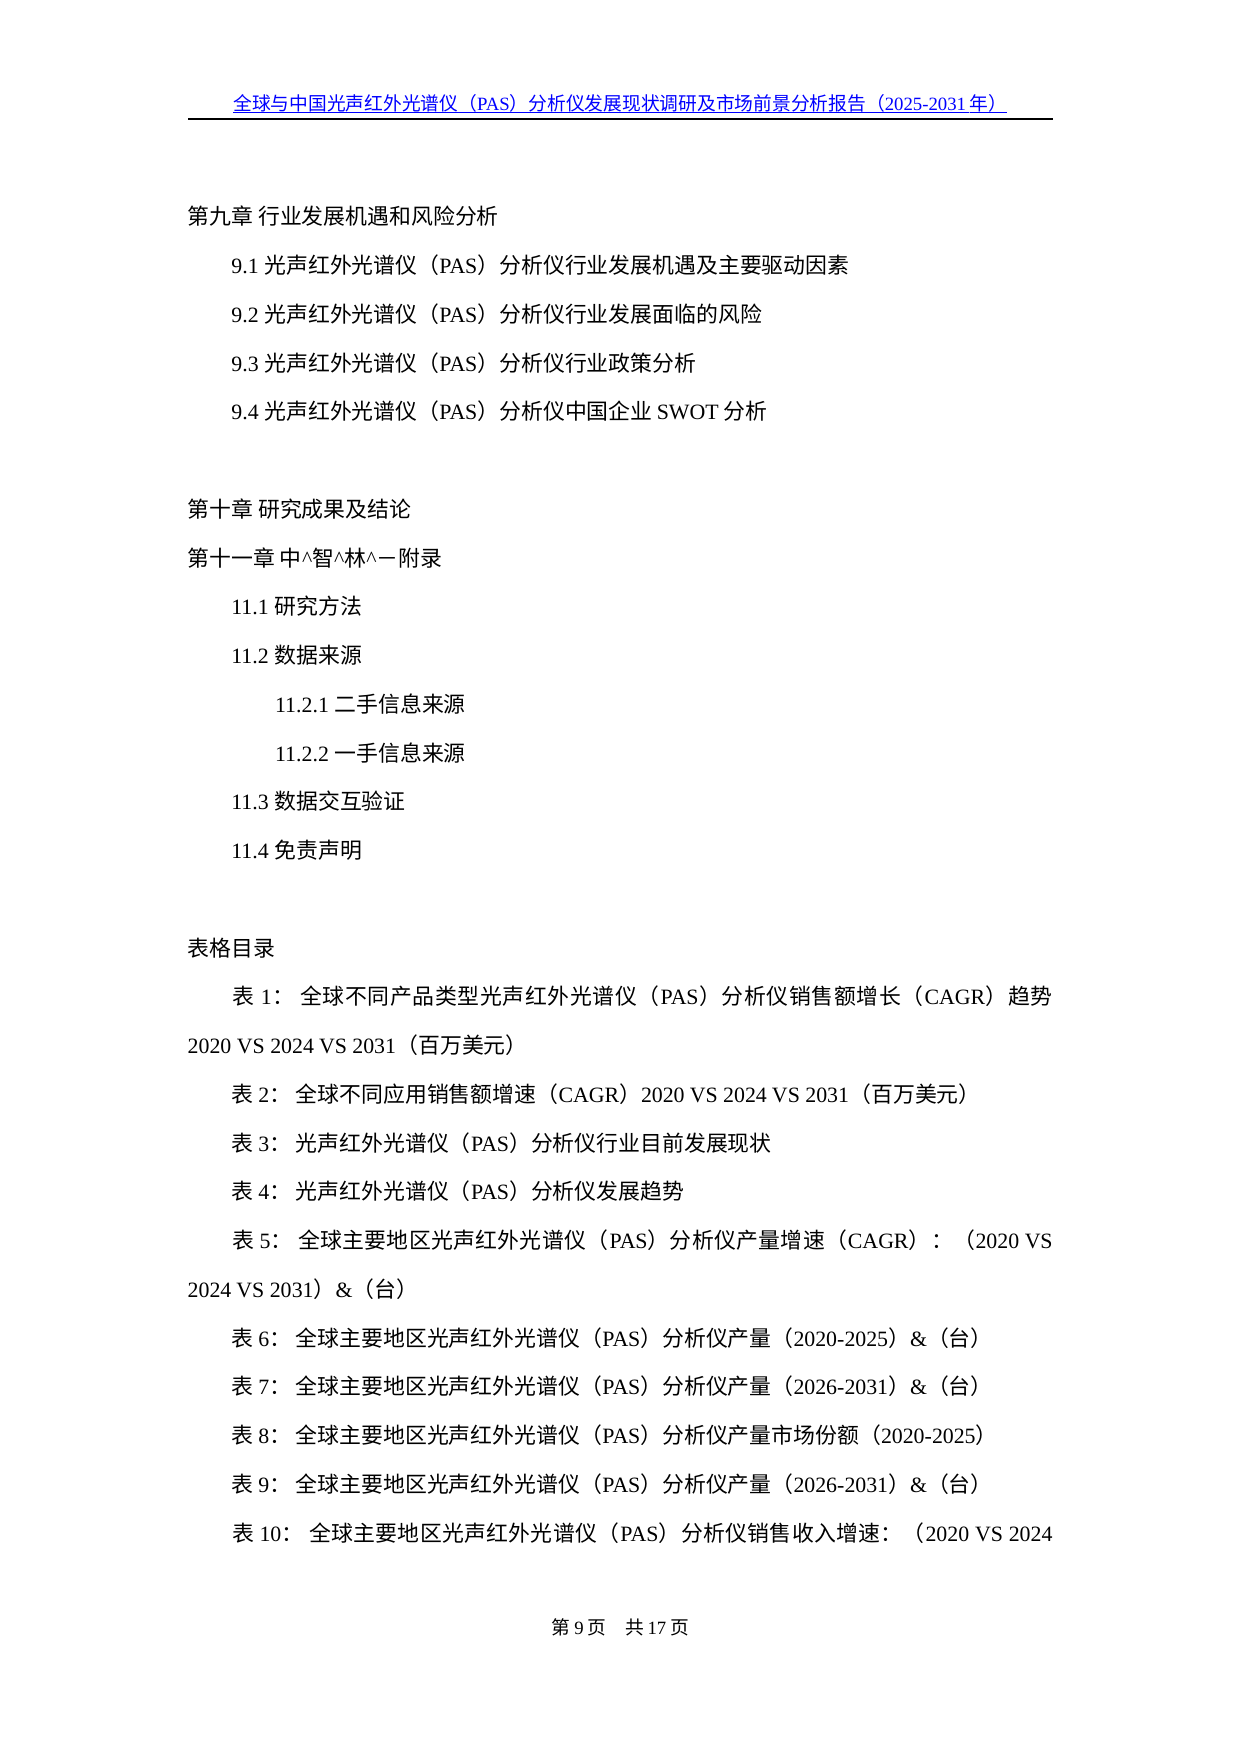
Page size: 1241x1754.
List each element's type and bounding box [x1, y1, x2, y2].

text [187, 150, 1053, 1548]
